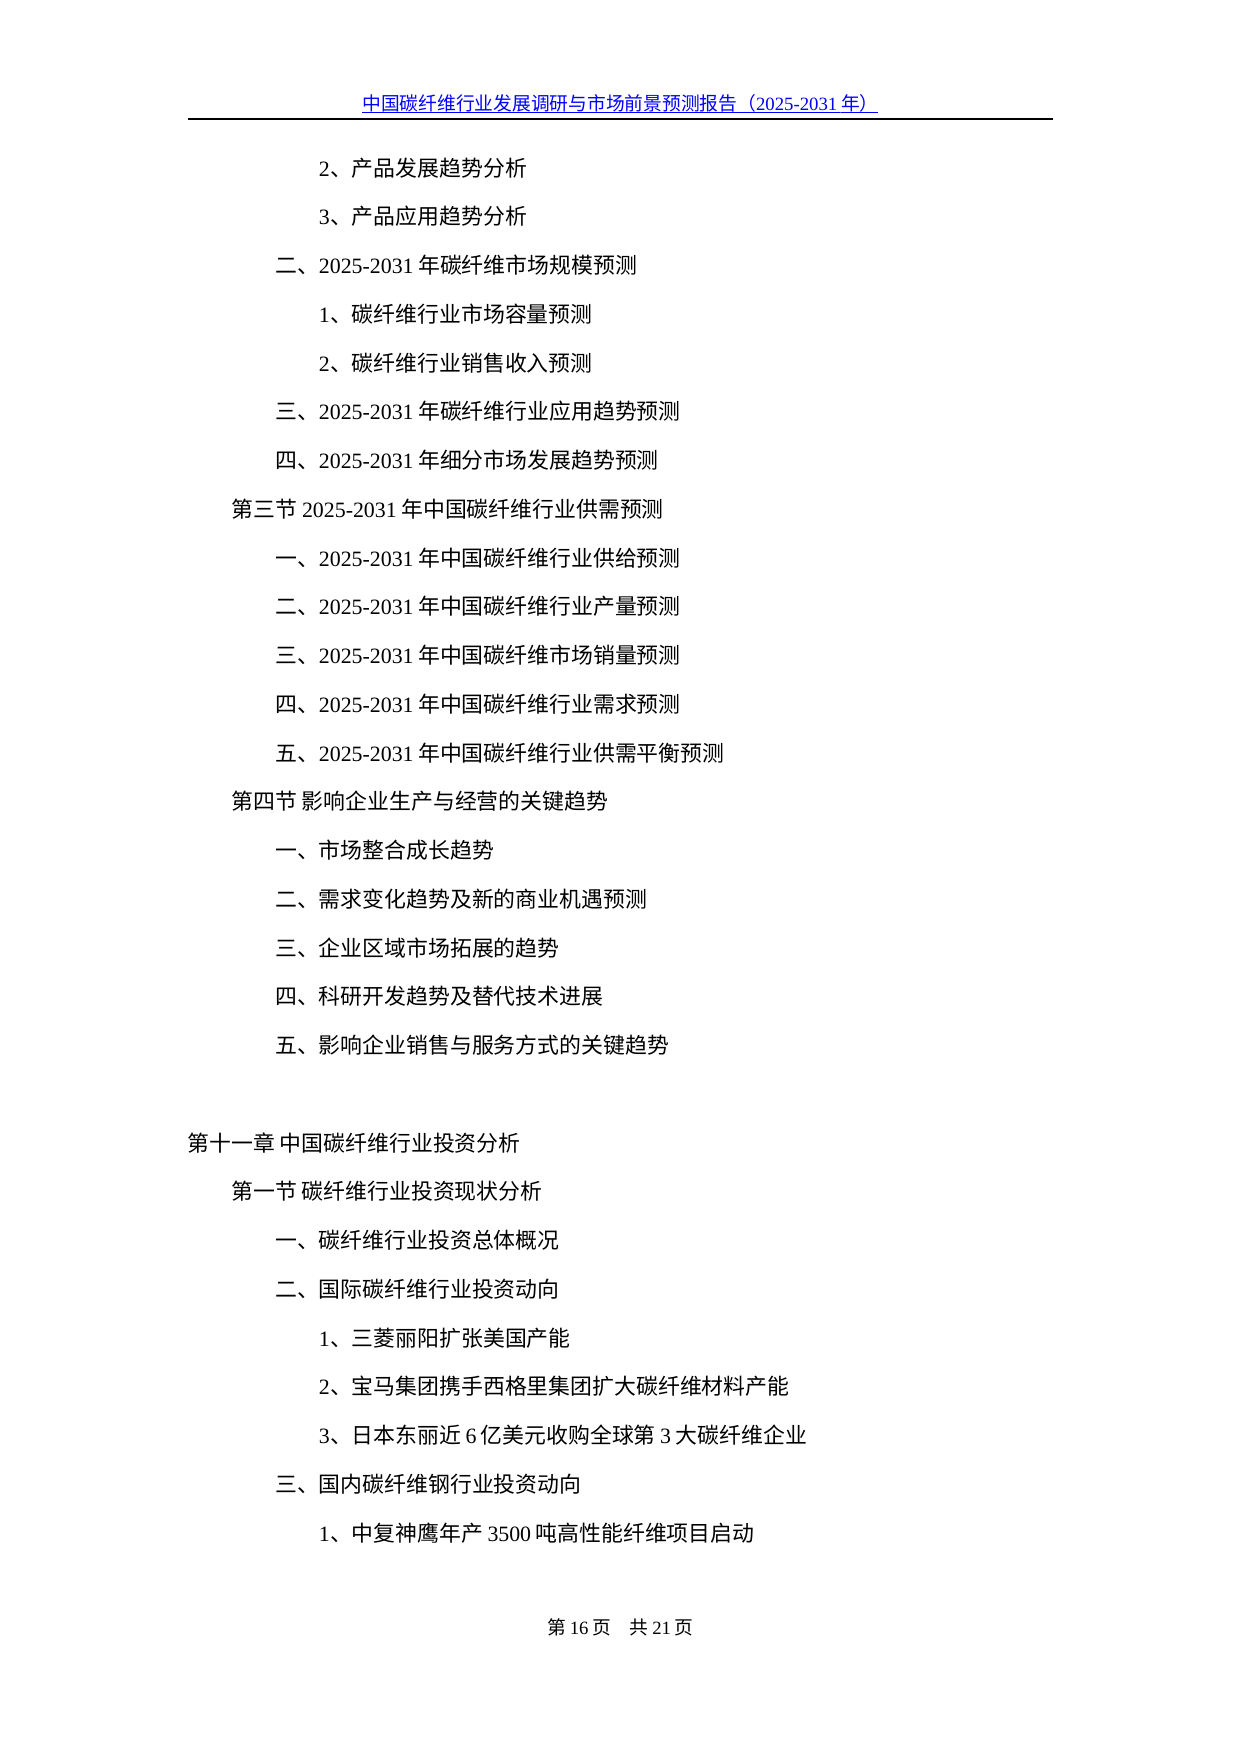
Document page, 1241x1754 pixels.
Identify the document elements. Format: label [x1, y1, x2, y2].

text [187, 150, 1053, 1548]
